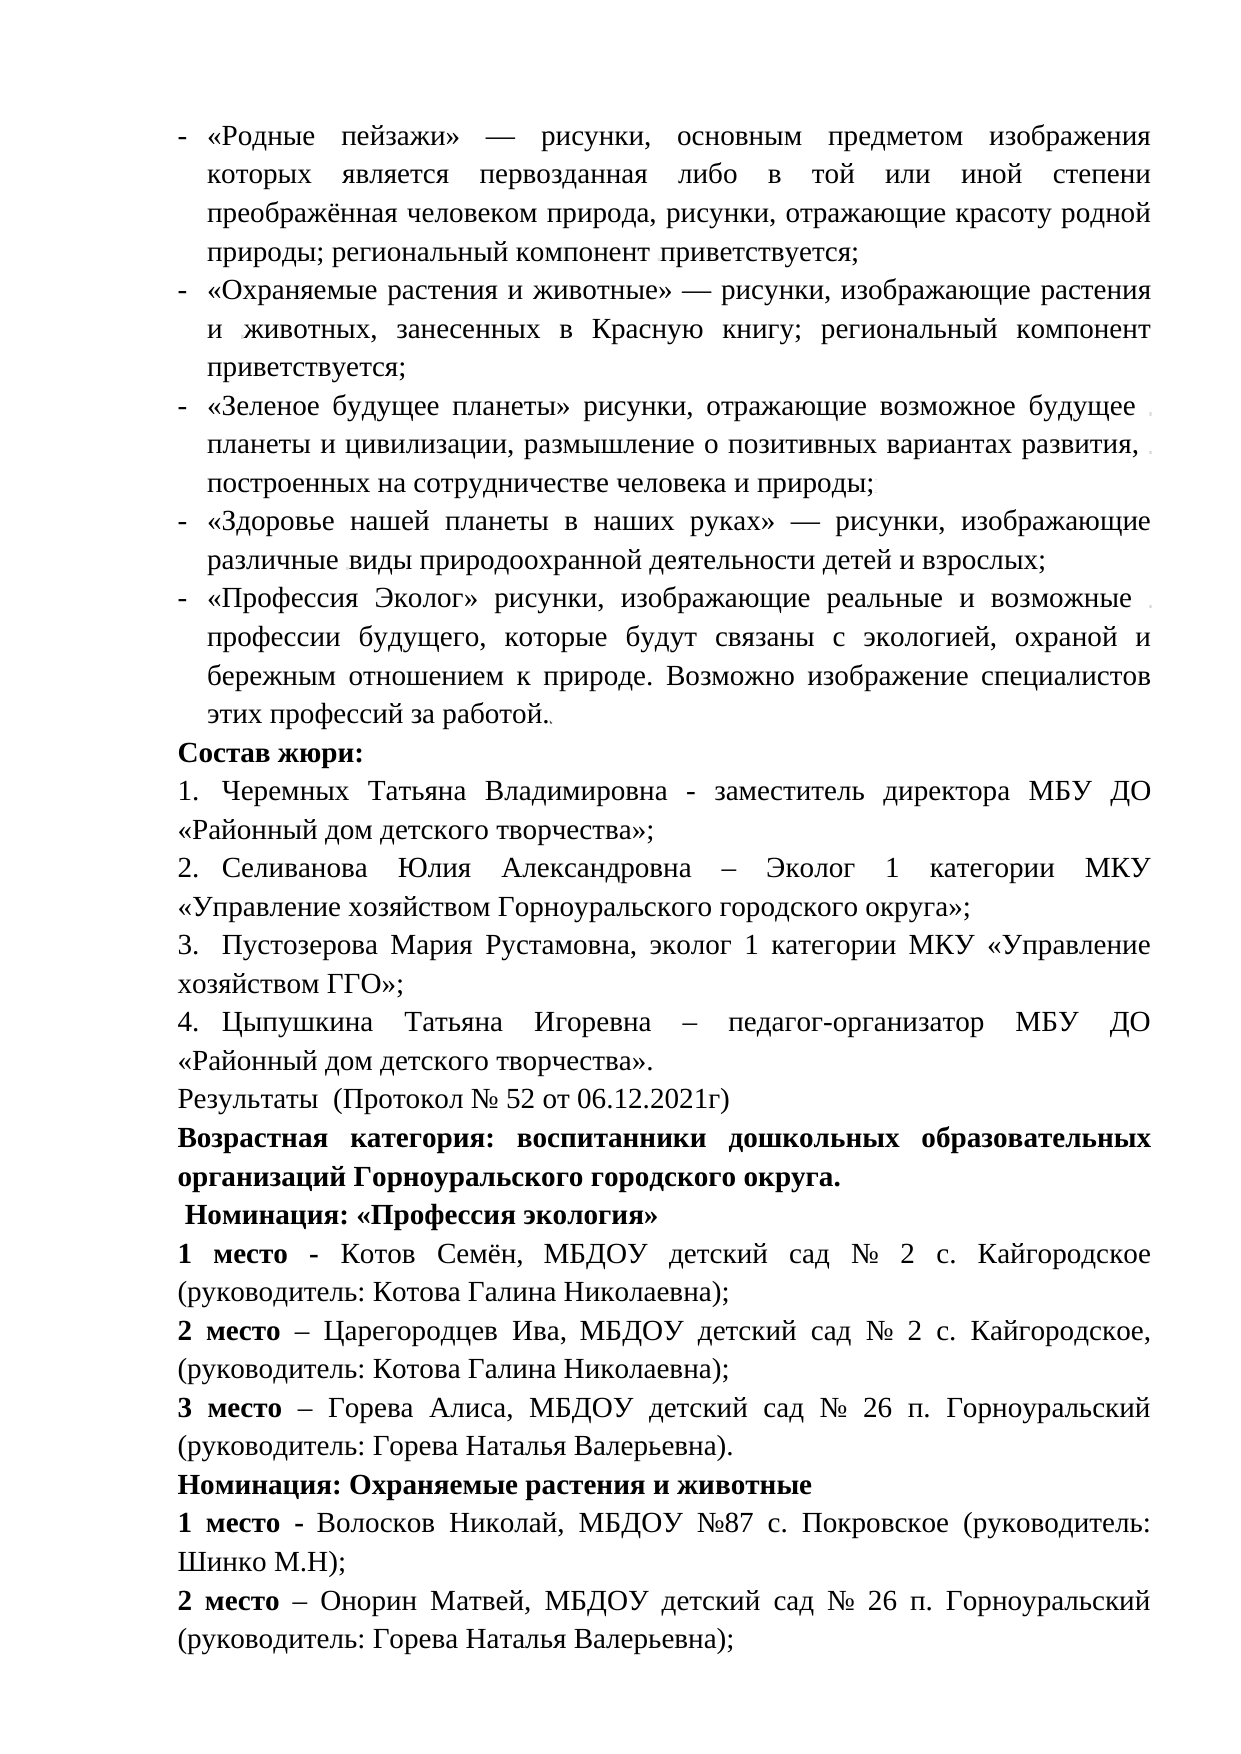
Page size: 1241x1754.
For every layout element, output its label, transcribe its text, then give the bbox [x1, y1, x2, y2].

text Номинация: Охраняемые растения и животные [177, 1467, 1152, 1501]
list «Охраняемые растения и животные» — рисунки, изображающие растения и животных, занесенных в Красную книгу; региональный компонент приветствуется; [177, 272, 1152, 383]
list Черемных Татьяна Владимировна - заместитель директора МБУ ДО «Районный дом детского творчества»; [177, 773, 1152, 845]
text Номинация: «Профессия экология» [177, 1197, 1152, 1231]
text 2 место – Онорин Матвей, МБДОУ детский сад № 26 п. Горноуральский (руководитель: Горева Наталья Валерьевна); [177, 1583, 1152, 1655]
list «Профессия Эколог» рисунки, изображающие реальные и возможные профессии будущего, которые будут связаны с экологией, охраной и бережным отношением к природе. Возможно изображение специалистов этих профессий за работой. [177, 581, 1152, 730]
text Возрастная категория: воспитанники дошкольных образовательных организаций Горноуральского городского округа. [177, 1120, 1152, 1192]
list «Зеленое будущее планеты» рисунки, отражающие возможное будущее планеты и цивилизации, размышление о позитивных вариантах развития, построенных на сотрудничестве человека и природы; [177, 388, 1152, 498]
list «Здоровье нашей планеты в наших руках» — рисунки, изображающие различные виды природоохранной деятельности детей и взрослых; [177, 503, 1152, 576]
list «Родные пейзажи» — рисунки, основным предметом изображения которых является первозданная либо в той или иной степени преображённая человеком природа, рисунки, отражающие красоту родной природы; региональный компонент приветствуется; [177, 118, 1152, 267]
list Цыпушкина Татьяна Игоревна – педагог-организатор МБУ ДО «Районный дом детского творчества». [177, 1004, 1152, 1077]
text 2 место – Царегородцев Ива, МБДОУ детский сад № 2 с. Кайгородское, (руководитель: Котова Галина Николаевна); [177, 1313, 1152, 1385]
text 1 место - Котов Семён, МБДОУ детский сад № 2 с. Кайгородское (руководитель: Котова Галина Николаевна); [177, 1236, 1152, 1308]
list Селиванова Юлия Александровна – Эколог 1 категории МКУ «Управление хозяйством Горноуральского городского округа»; [177, 850, 1152, 922]
text 3 место – Горева Алиса, МБДОУ детский сад № 26 п. Горноуральский (руководитель: Горева Наталья Валерьевна). [177, 1390, 1152, 1462]
text 1 место - Волосков Николай, МБДОУ №87 с. Покровское (руководитель: Шинко М.Н); [177, 1506, 1152, 1578]
text Состав жюри: [177, 735, 1152, 768]
text Результаты (Протокол № 52 от 06.12.2021г) [177, 1082, 1152, 1115]
list Пустозерова Мария Рустамовна, эколог 1 категории МКУ «Управление хозяйством ГГО»; [177, 927, 1152, 999]
